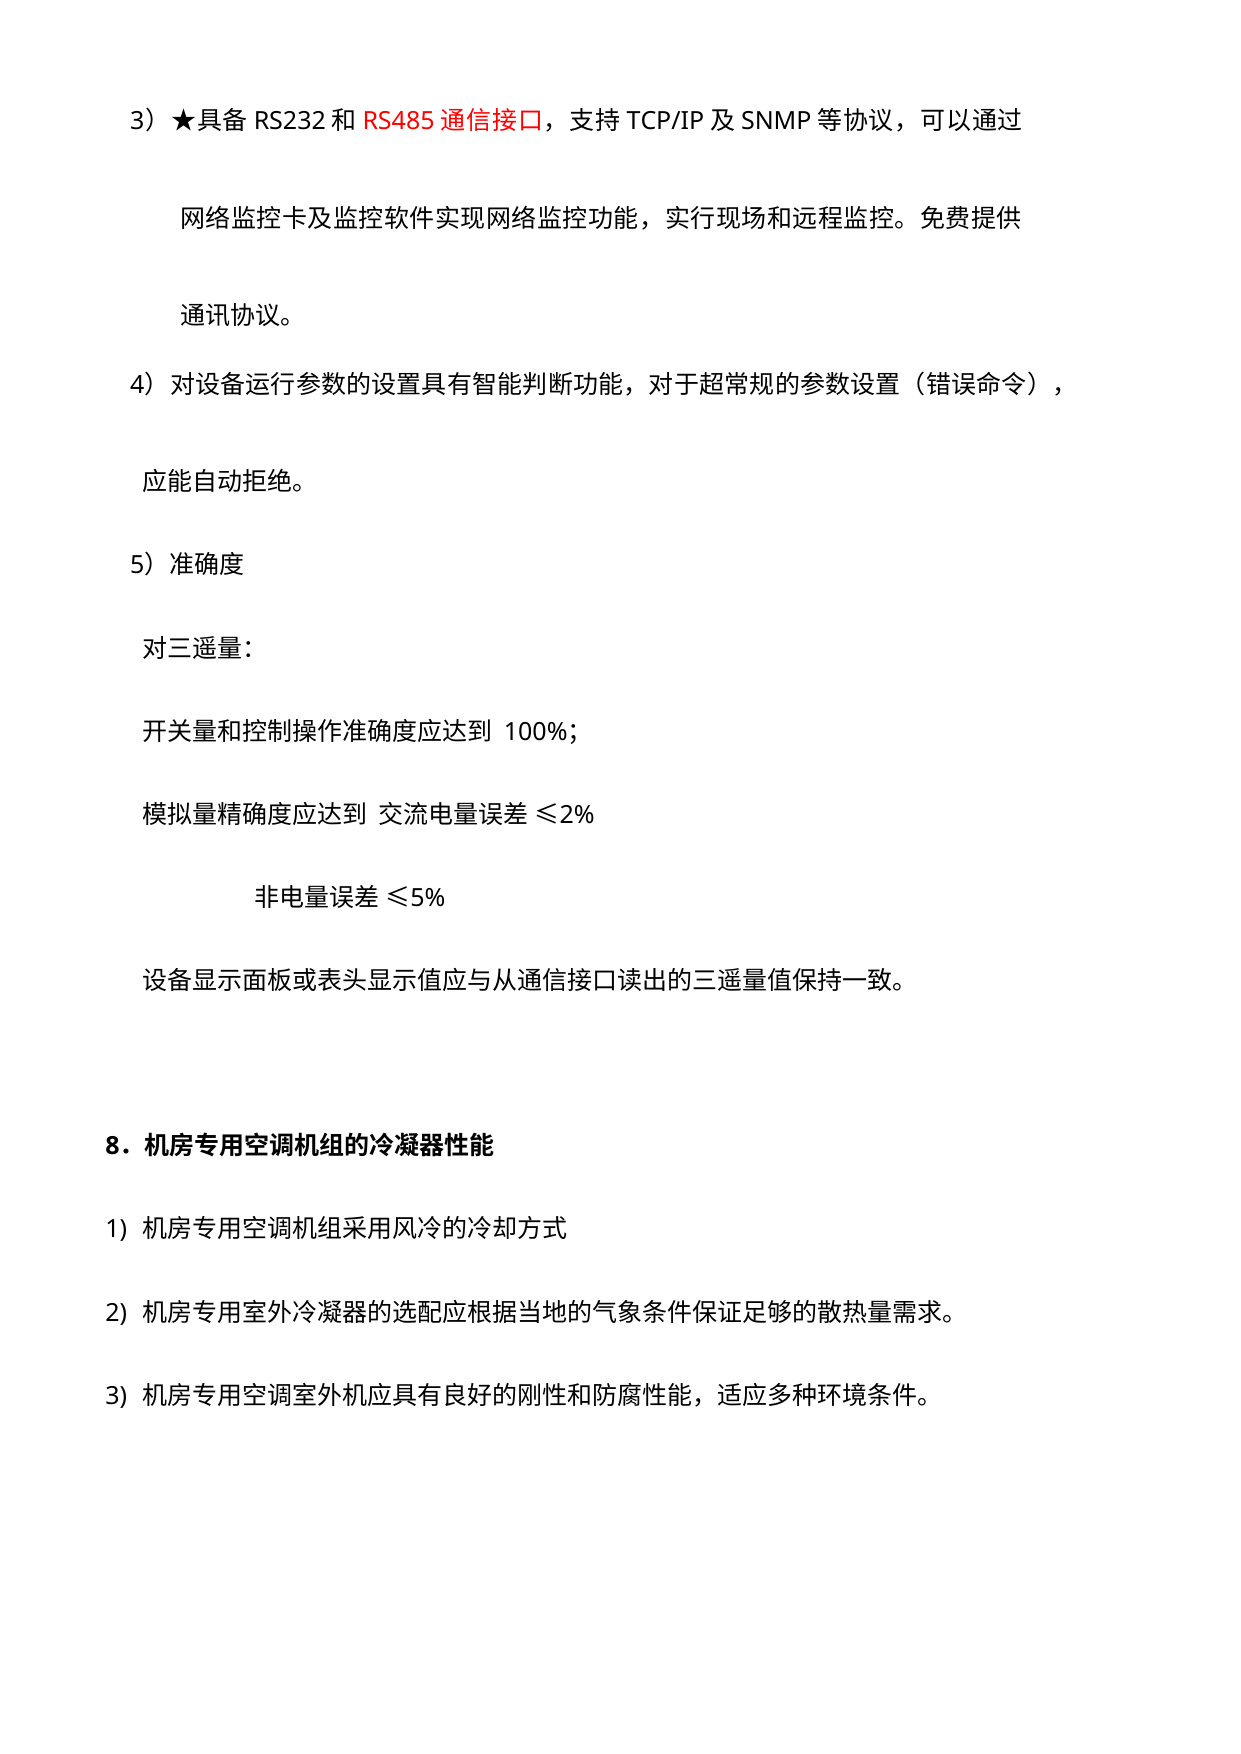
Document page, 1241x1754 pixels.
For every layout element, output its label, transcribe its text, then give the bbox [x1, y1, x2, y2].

text 对三遥量： [142, 614, 1053, 679]
text 开关量和控制操作准确度应达到 100%； [142, 697, 1053, 762]
list 机房专用空调室外机应具有良好的刚性和防腐性能，适应多种环境条件。 [105, 1361, 1053, 1426]
text 8．机房专用空调机组的冷凝器性能 [105, 1111, 1053, 1176]
text 3）★具备RS232和RS485通信接口，支持TCP/IP及SNMP等协议，可以通过网络监控卡及监控软件实现网络监控功能，实行现场和远程监控。免费提供通讯协议。 [130, 72, 1024, 332]
text 5）准确度 [130, 531, 1053, 596]
text 设备显示面板或表头显示值应与从通信接口读出的三遥量值保持一致。 [142, 946, 1053, 1011]
text 模拟量精确度应达到 交流电量误差 ≤2% [142, 780, 1053, 845]
text 4）对设备运行参数的设置具有智能判断功能，对于超常规的参数设置（错误命令），应能自动拒绝。 [130, 350, 1053, 512]
text 非电量误差 ≤5% [105, 863, 1053, 928]
list 机房专用空调机组采用风冷的冷却方式 [105, 1194, 1053, 1259]
list 机房专用室外冷凝器的选配应根据当地的气象条件保证足够的散热量需求。 [105, 1278, 1053, 1343]
